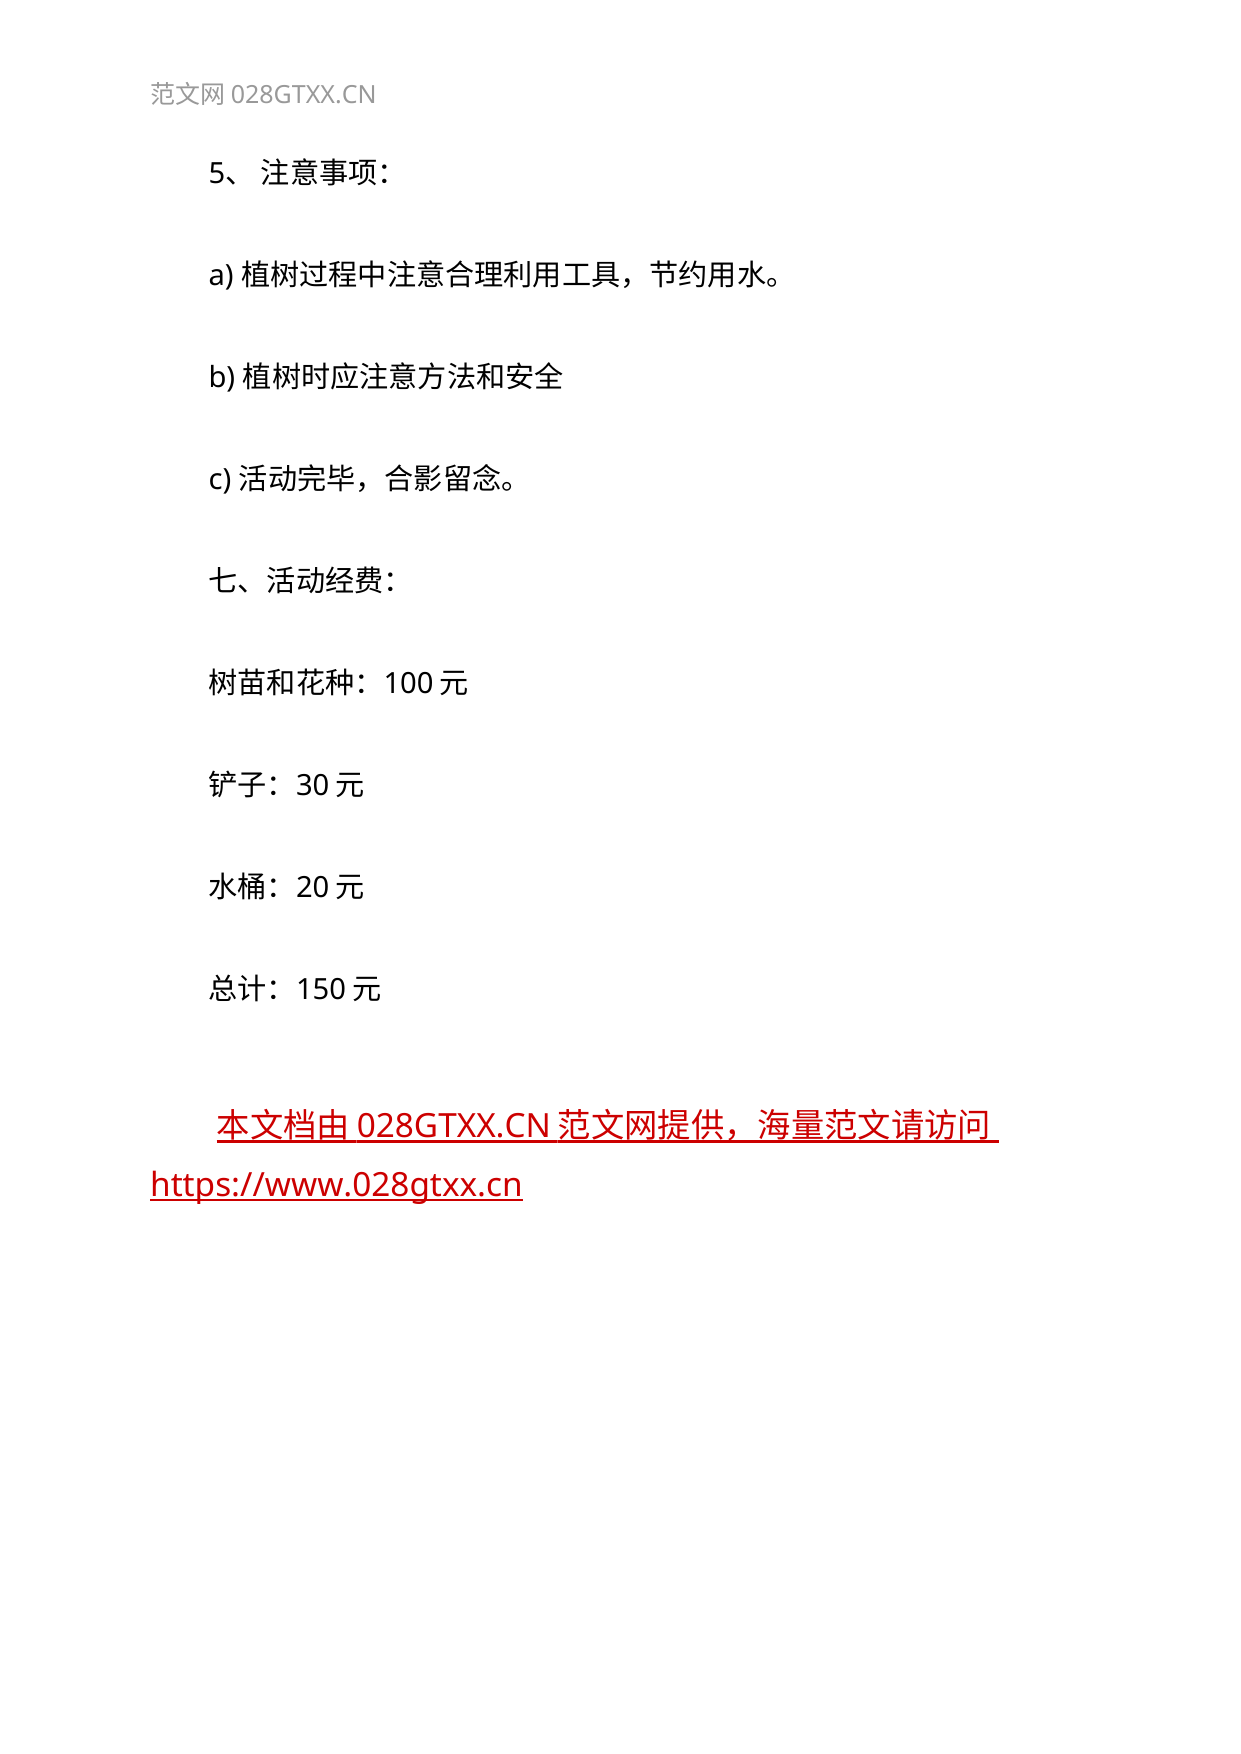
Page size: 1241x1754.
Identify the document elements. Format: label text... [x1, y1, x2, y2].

text c) 活动完毕，合影留念。 [150, 456, 1090, 498]
text 七、活动经费： [150, 558, 1090, 600]
text 总计：150元 [150, 966, 1090, 1008]
text a) 植树过程中注意合理利用工具，节约用水。 [150, 252, 1090, 294]
text 水桶：20元 [150, 864, 1090, 906]
text 本文档由028GTXX.CN范文网提供，海量范文请访问 https://www.028gtxx.cn [150, 1099, 1090, 1206]
text 铲子：30元 [150, 762, 1090, 804]
text b) 植树时应注意方法和安全 [150, 354, 1090, 396]
text 树苗和花种：100元 [150, 660, 1090, 702]
text 5、 注意事项： [150, 150, 1090, 192]
